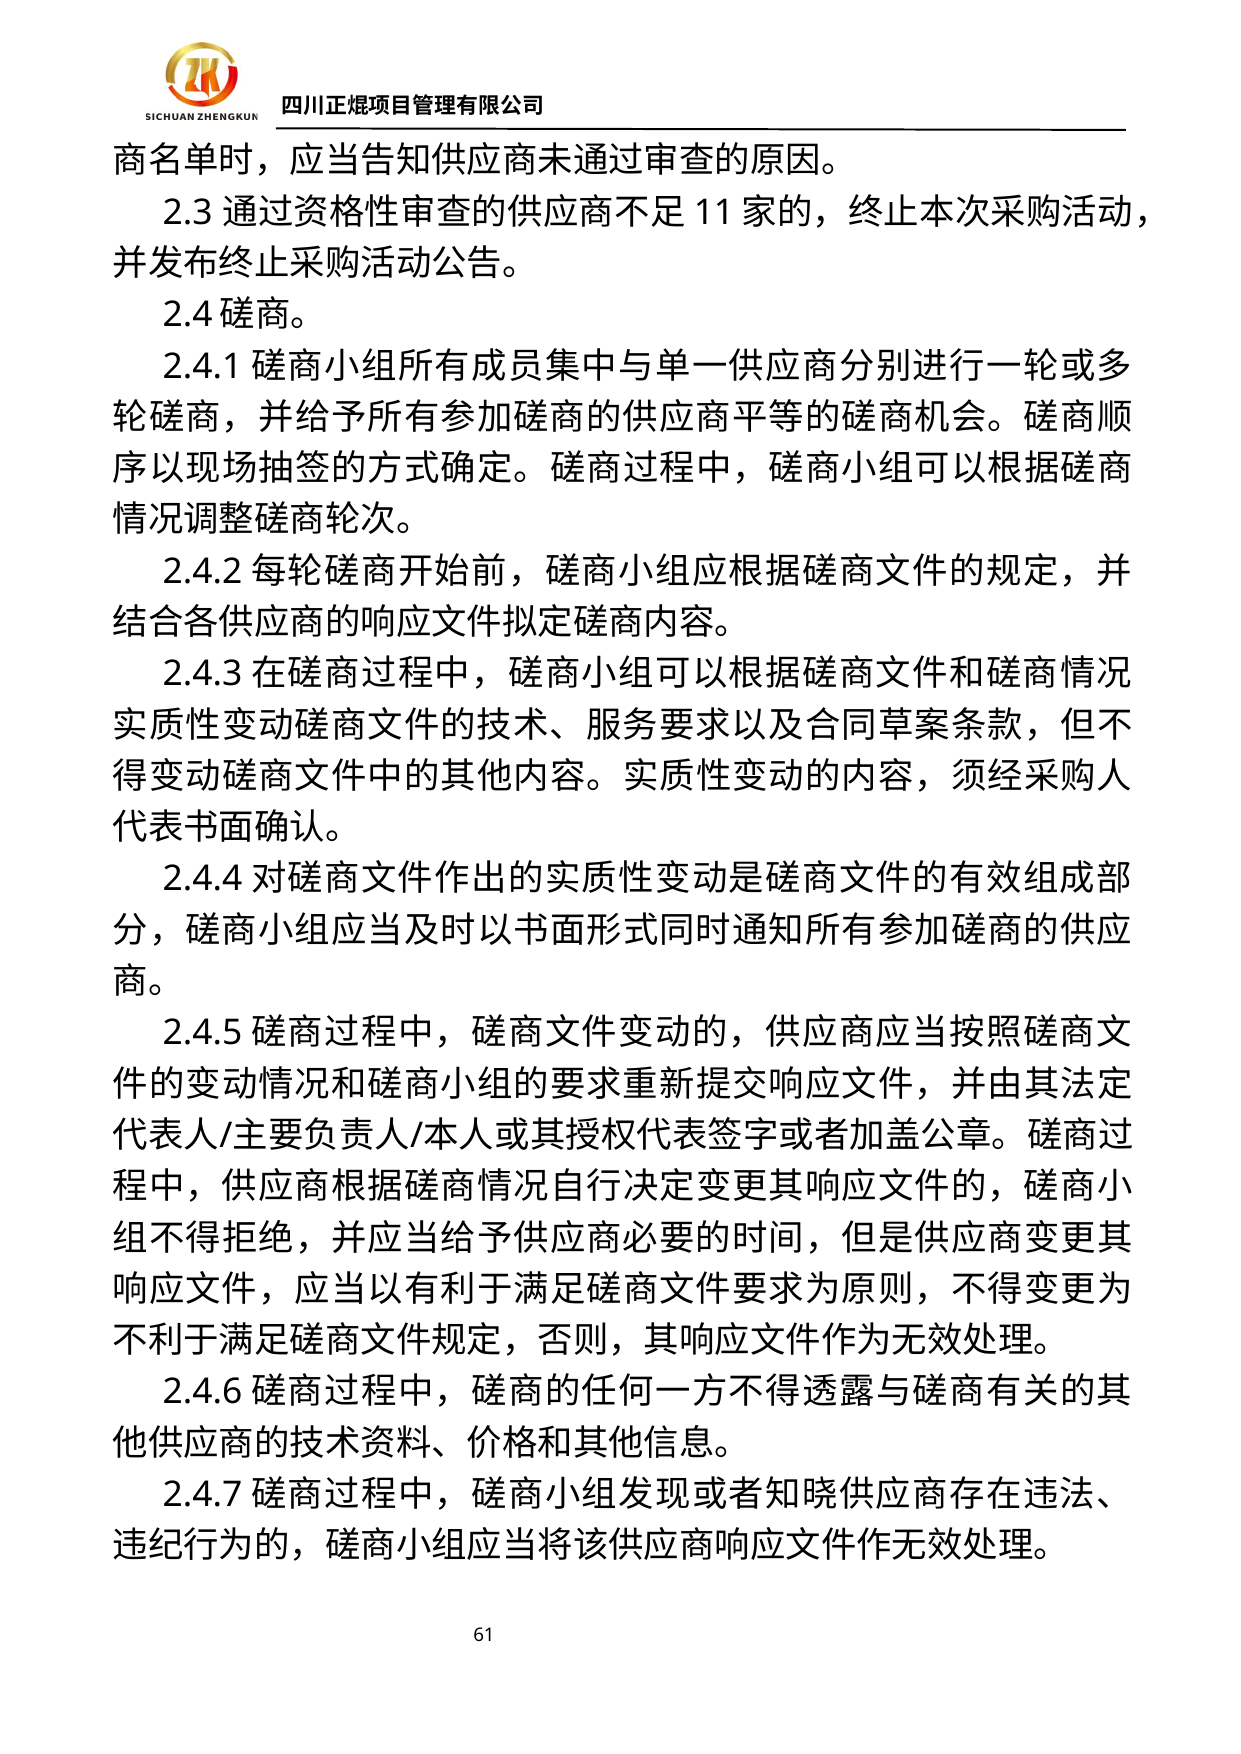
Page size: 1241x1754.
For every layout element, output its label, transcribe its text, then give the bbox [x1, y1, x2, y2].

text 2.4.6磋商过程中，磋商的任何一方不得透露与磋商有关的其他供应商的技术资料、价格和其他信息。 [112, 1363, 1134, 1465]
text 2.4.1磋商小组所有成员集中与单一供应商分别进行一轮或多轮磋商，并给予所有参加磋商的供应商平等的磋商机会。磋商顺序以现场抽签的方式确定。磋商过程中，磋商小组可以根据磋商情况调整磋商轮次。 [112, 337, 1134, 542]
text 2.4.2每轮磋商开始前，磋商小组应根据磋商文件的规定，并结合各供应商的响应文件拟定磋商内容。 [112, 542, 1134, 645]
text 2.4.4对磋商文件作出的实质性变动是磋商文件的有效组成部分，磋商小组应当及时以书面形式同时通知所有参加磋商的供应商。 [112, 850, 1134, 1004]
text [112, 132, 1134, 183]
text 2.4.7磋商过程中，磋商小组发现或者知晓供应商存在违法、违纪行为的，磋商小组应当将该供应商响应文件作无效处理。 [112, 1465, 1134, 1568]
picture [146, 42, 258, 120]
text 2.4磋商。 [112, 286, 1134, 337]
text 2.4.5磋商过程中，磋商文件变动的，供应商应当按照磋商文件的变动情况和磋商小组的要求重新提交响应文件，并由其法定代表人/主要负责人/本人或其授权代表签字或者加盖公章。磋商过程中，供应商根据磋商情况自行决定变更其响应文件的，磋商小组不得拒绝，并应当给予供应商必要的时间，但是供应商变更其响应文件，应当以有利于满足磋商文件要求为原则，不得变更为不利于满足磋商文件规定，否则，其响应文件作为无效处理。 [112, 1004, 1134, 1363]
text 2.3 通过资格性审查的供应商不足11家的，终止本次采购活动，并发布终止采购活动公告。 [112, 183, 1134, 286]
text 2.4.3在磋商过程中，磋商小组可以根据磋商文件和磋商情况实质性变动磋商文件的技术、服务要求以及合同草案条款，但不得变动磋商文件中的其他内容。实质性变动的内容，须经采购人代表书面确认。 [112, 645, 1134, 850]
